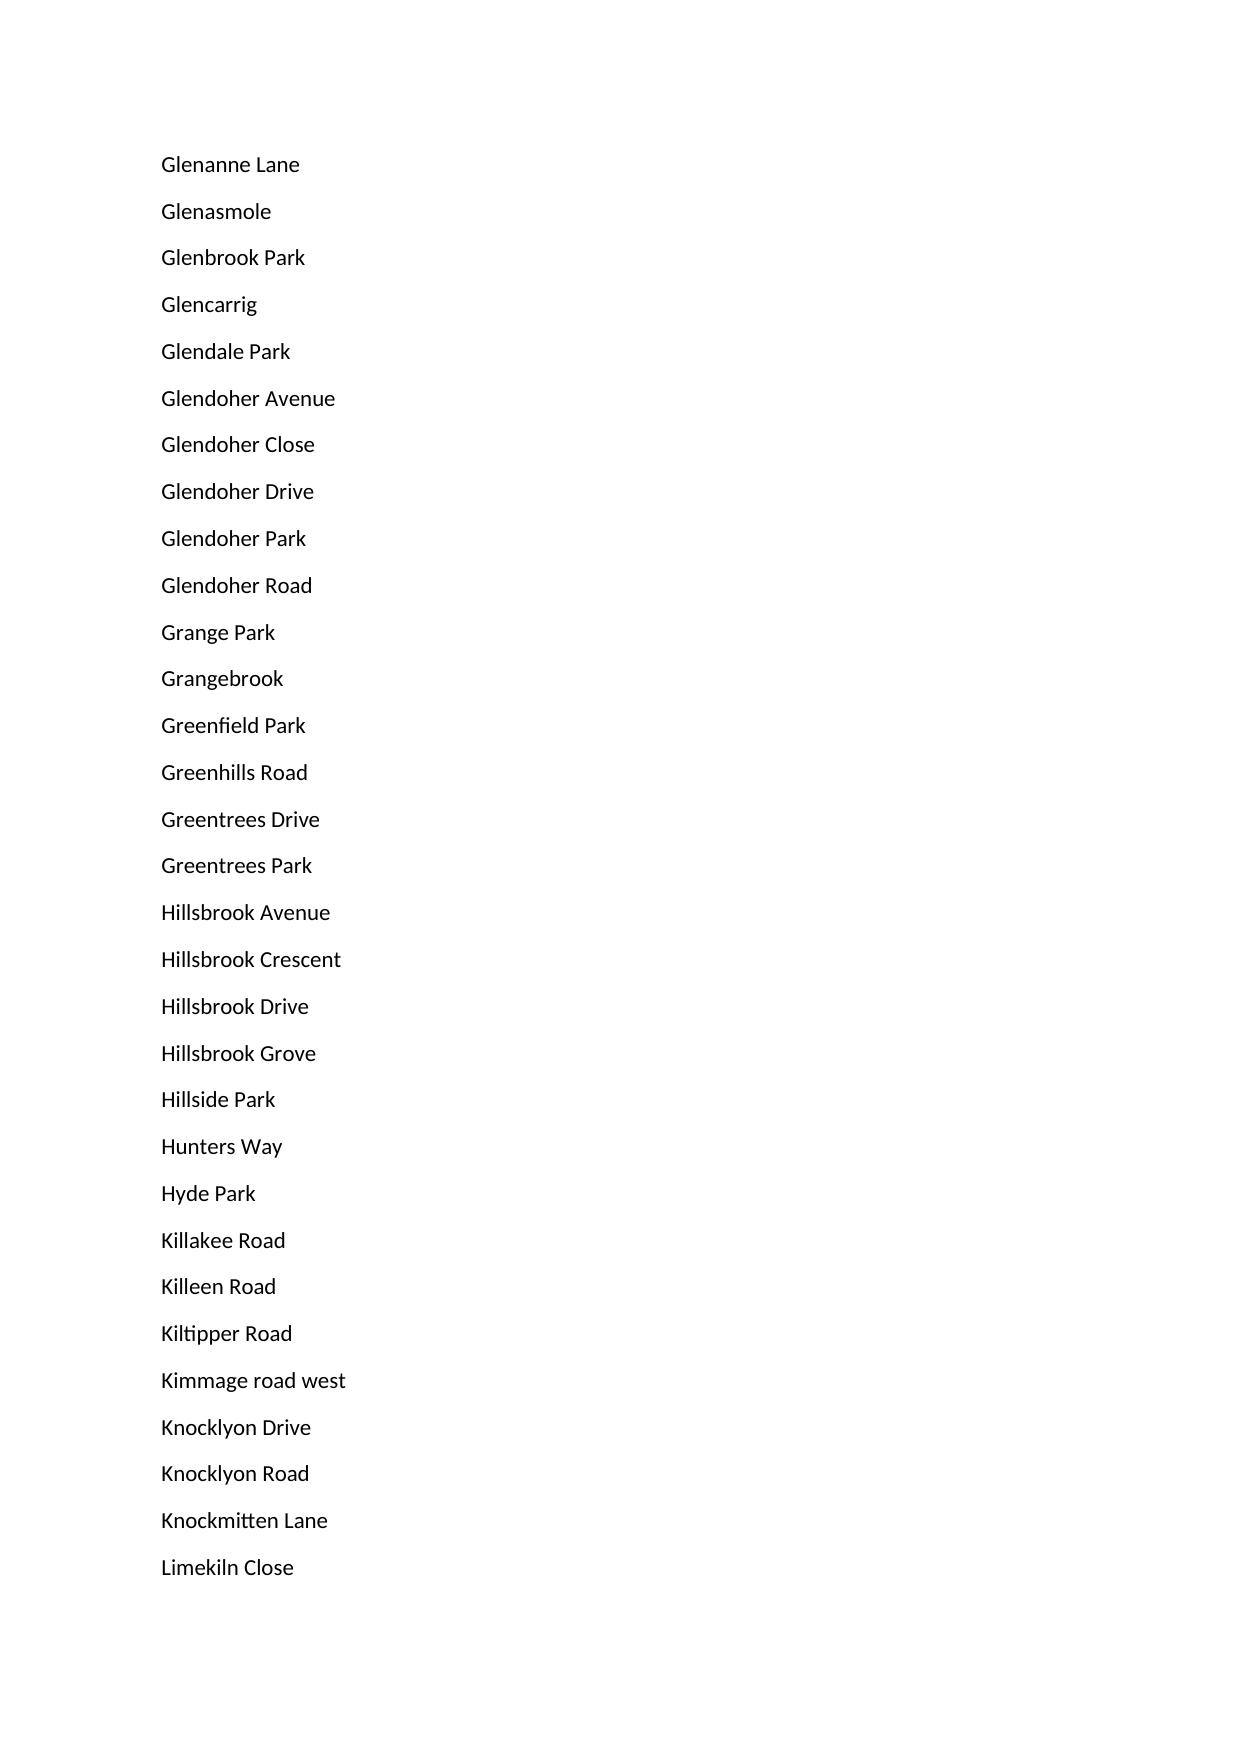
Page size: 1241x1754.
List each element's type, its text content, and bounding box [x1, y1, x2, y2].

table_cell Greentrees Drive [150, 805, 611, 852]
table_cell Kiltipper Road [150, 1319, 611, 1366]
table_cell Hillsbrook Avenue [150, 898, 611, 945]
table_cell Grangebrook [150, 665, 611, 711]
table_cell Knockmitten Lane [150, 1506, 611, 1553]
table_cell Limekiln Close [150, 1553, 611, 1600]
table_cell Glendale Park [150, 337, 611, 384]
table_cell Greenhills Road [150, 758, 611, 805]
table_cell Glenbrook Park [150, 244, 611, 290]
table_cell Greenfield Park [150, 711, 611, 758]
table_cell Hunters Way [150, 1132, 611, 1179]
table_cell Killakee Road [150, 1226, 611, 1272]
table_cell Glendoher Drive [150, 478, 611, 524]
table_cell Greentrees Park [150, 852, 611, 898]
table_cell Grange Park [150, 618, 611, 664]
table_cell Knocklyon Road [150, 1460, 611, 1506]
table_cell Glenasmole [150, 197, 611, 243]
table_cell Hillsbrook Grove [150, 1039, 611, 1085]
table_cell Kimmage road west [150, 1366, 611, 1413]
table_cell Knocklyon Drive [150, 1413, 611, 1459]
table_cell Glencarrig [150, 290, 611, 337]
table_cell Hillside Park [150, 1085, 611, 1132]
table_cell Glendoher Close [150, 431, 611, 477]
table_cell Hillsbrook Drive [150, 992, 611, 1039]
table_cell Killeen Road [150, 1273, 611, 1319]
table_cell Glendoher Road [150, 571, 611, 618]
table_cell Glenanne Lane [150, 150, 611, 197]
table_cell Hyde Park [150, 1179, 611, 1226]
table_cell Glendoher Avenue [150, 384, 611, 431]
table_cell Glendoher Park [150, 524, 611, 571]
table_cell Hillsbrook Crescent [150, 945, 611, 992]
